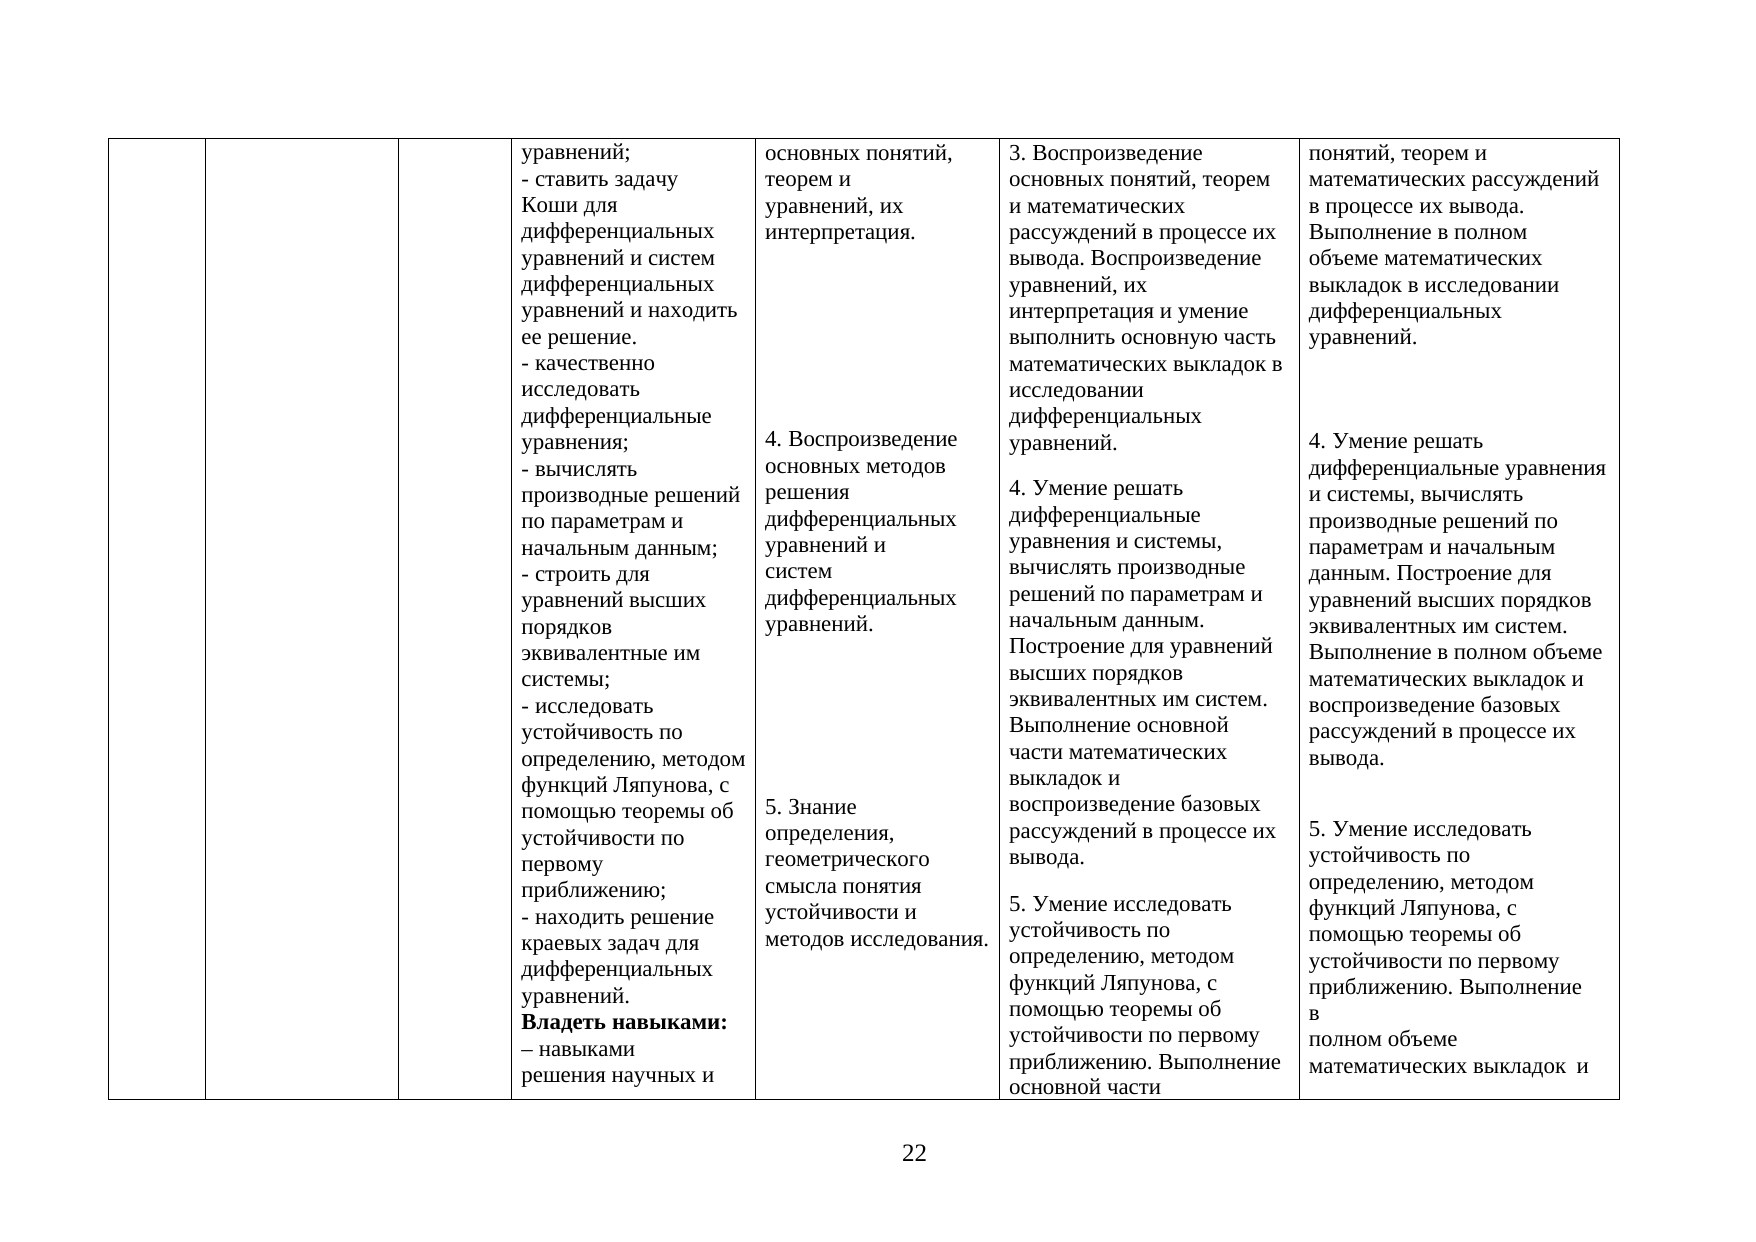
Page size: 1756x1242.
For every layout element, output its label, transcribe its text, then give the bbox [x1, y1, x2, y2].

table_header [399, 139, 511, 1099]
table_header основных понятий, теорем и уравнений, их интерпретация. Воспроизведение основных методов решения дифференциальных уравнений и систем дифференциальных уравнений. Знание определения, геометрического смысла понятия устойчивости и методов исследования. [756, 139, 999, 1099]
table_header уравнений; ставить задачу Коши для дифференциальных уравнений и систем дифференциальных уравнений и находить ее решение. качественно исследовать дифференциальные уравнения; вычислять производные решений по параметрам и начальным данным; строить для уравнений высших порядков эквивалентные им системы; исследовать устойчивость по определению, методом функций Ляпунова, с помощью теоремы об устойчивости по первому приближению; находить решение краевых задач для дифференциальных уравнений. Владеть навыками: – навыками решения научных и [512, 139, 755, 1099]
table_header [206, 139, 398, 1099]
table_header понятий, теорем и математических рассуждений в процессе их вывода. Выполнение в полном объеме математических выкладок в исследовании дифференциальных уравнений. Умение решать дифференциальные уравнения и системы, вычислять производные решений по параметрам и начальным данным. Построение для уравнений высших порядков эквивалентных им систем. Выполнение в полном объеме математических выкладок и воспроизведение базовых рассуждений в процессе их вывода. Умение исследовать устойчивость по определению, методом функций Ляпунова, с помощью теоремы об устойчивости по первому приближению. Выполнение в полном объеме математических выкладок и [1300, 139, 1619, 1099]
table_header [109, 139, 205, 1099]
table_header Воспроизведение основных понятий, теорем и математических рассуждений в процессе их вывода. Воспроизведение уравнений, их интерпретация и умение выполнить основную часть математических выкладок в исследовании дифференциальных уравнений. Умение решать дифференциальные уравнения и системы, вычислять производные решений по параметрам и начальным данным. Построение для уравнений высших порядков эквивалентных им систем. Выполнение основной части математических выкладок и воспроизведение базовых рассуждений в процессе их вывода. Умение исследовать устойчивость по определению, методом функций Ляпунова, с помощью теоремы об устойчивости по первому приближению. Выполнение основной части [1000, 139, 1299, 1099]
